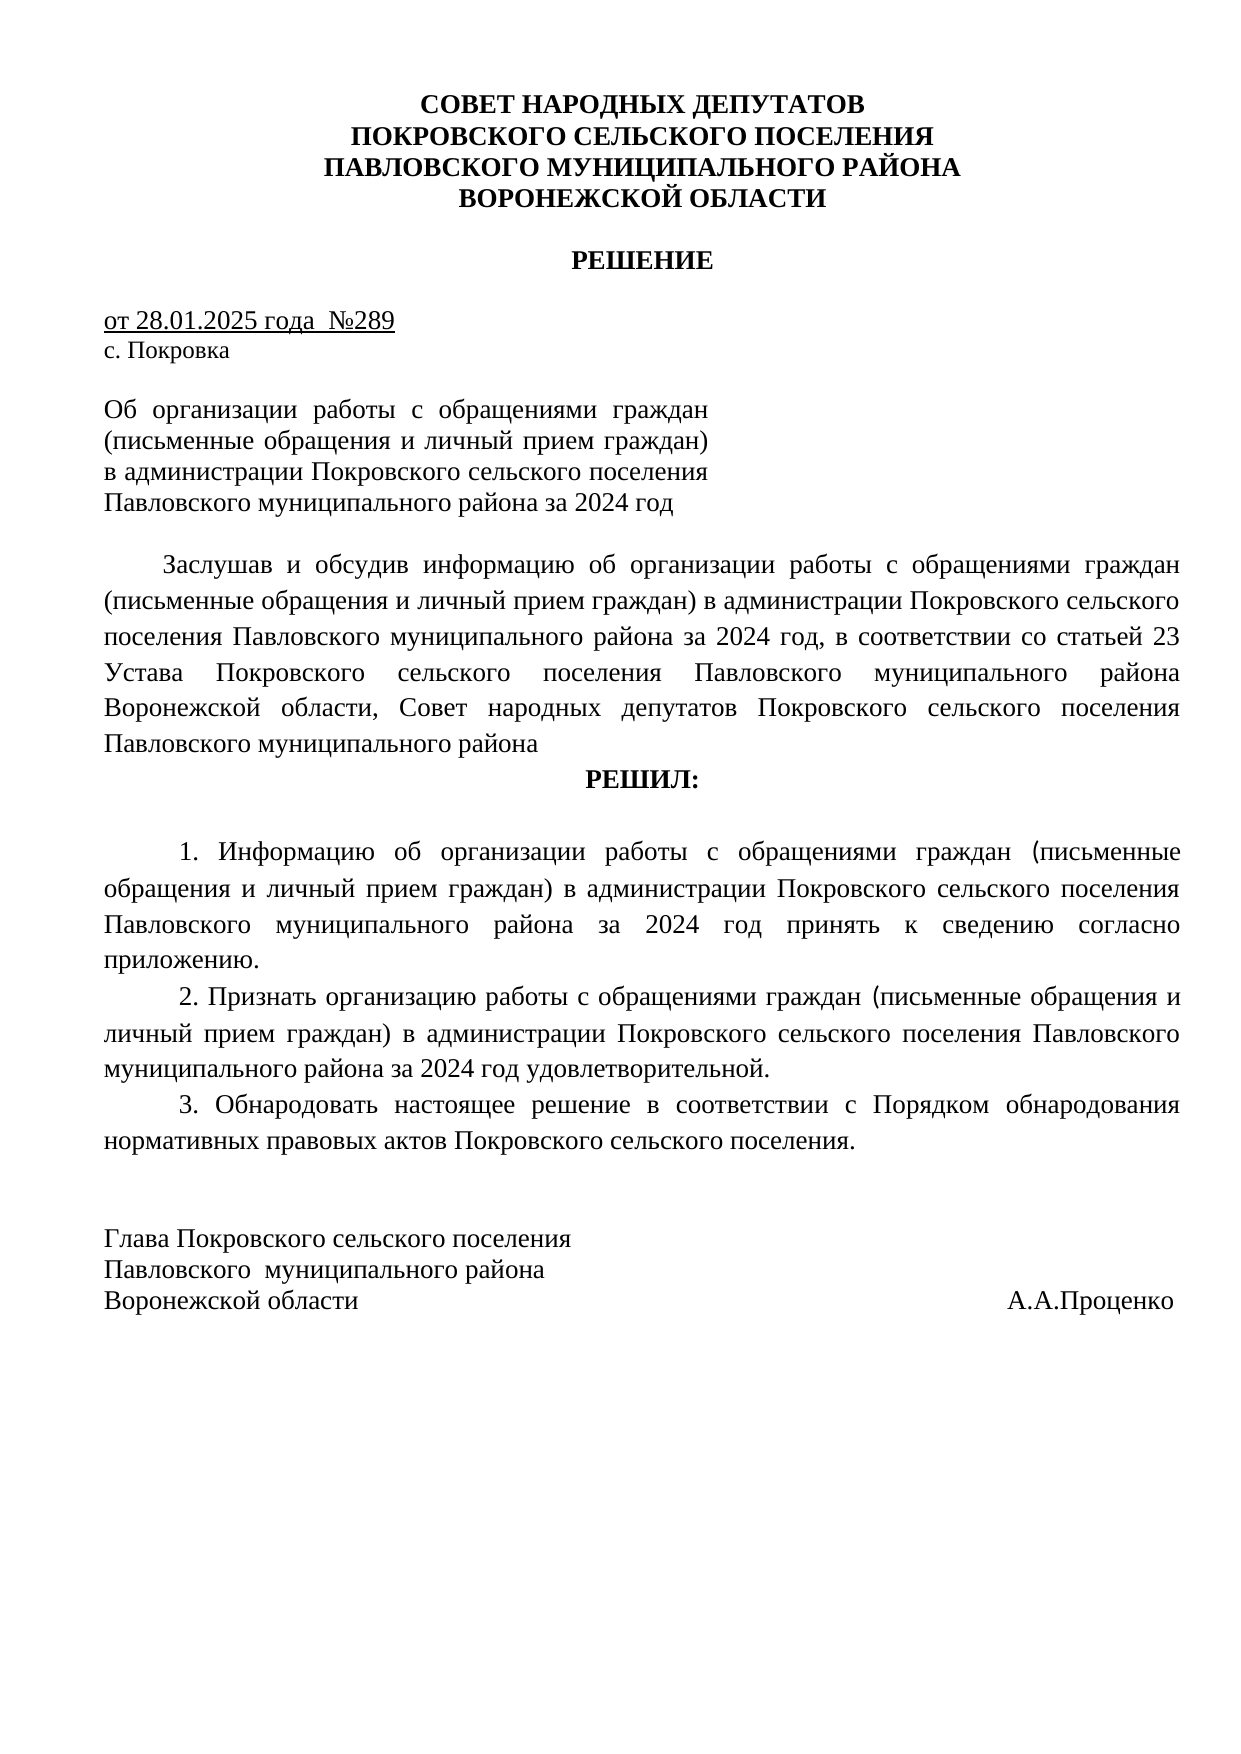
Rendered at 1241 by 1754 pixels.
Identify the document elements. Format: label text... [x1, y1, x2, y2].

text Об организации работы с обращениями граждан (письменные обращения и личный прием граждан) в администрации Покровского сельского поселения Павловского муниципального района за 2024 год [103, 393, 709, 517]
text Глава Покровского сельского поселения [103, 1222, 1181, 1253]
text с. Покровка [103, 335, 1181, 364]
text Воронежской области А.А.Проценко [103, 1284, 1181, 1316]
text 3. Обнародовать настоящее решение в соответствии с Порядком обнародования нормативных правовых актов Покровского сельского поселения. [103, 1088, 1181, 1155]
text ВОРОНЕЖСКОЙ ОБЛАСТИ [103, 182, 1181, 213]
text 1. Информацию об организации работы с обращениями граждан (письменные обращения и личный прием граждан) в администрации Покровского сельского поселения Павловского муниципального района за 2024 год принять к сведению согласно приложению. [103, 834, 1181, 975]
text Павловского муниципального района [103, 1253, 1181, 1284]
text ПАВЛОВСКОГО МУНИЦИПАЛЬНОГО РАЙОНА [103, 151, 1181, 182]
text Заслушав и обсудив информацию об организации работы с обращениями граждан (письменные обращения и личный прием граждан) в администрации Покровского сельского поселения Павловского муниципального района за 2024 год, в соответствии со статьей 23 Устава Покровского сельского поселения Павловского муниципального района Воронежской области, Совет народных депутатов Покровского сельского поселения Павловского муниципального района [103, 549, 1181, 758]
text РЕШИЛ: [103, 763, 1181, 794]
text РЕШЕНИЕ [103, 244, 1181, 276]
text СОВЕТ НАРОДНЫХ ДЕПУТАТОВ [103, 89, 1181, 120]
text от 28.01.2025 года №289 [103, 304, 1181, 335]
text 2. Признать организацию работы с обращениями граждан (письменные обращения и личный прием граждан) в администрации Покровского сельского поселения Павловского муниципального района за 2024 год удовлетворительной. [103, 979, 1181, 1084]
text ПОКРОВСКОГО СЕЛЬСКОГО ПОСЕЛЕНИЯ [103, 120, 1181, 151]
